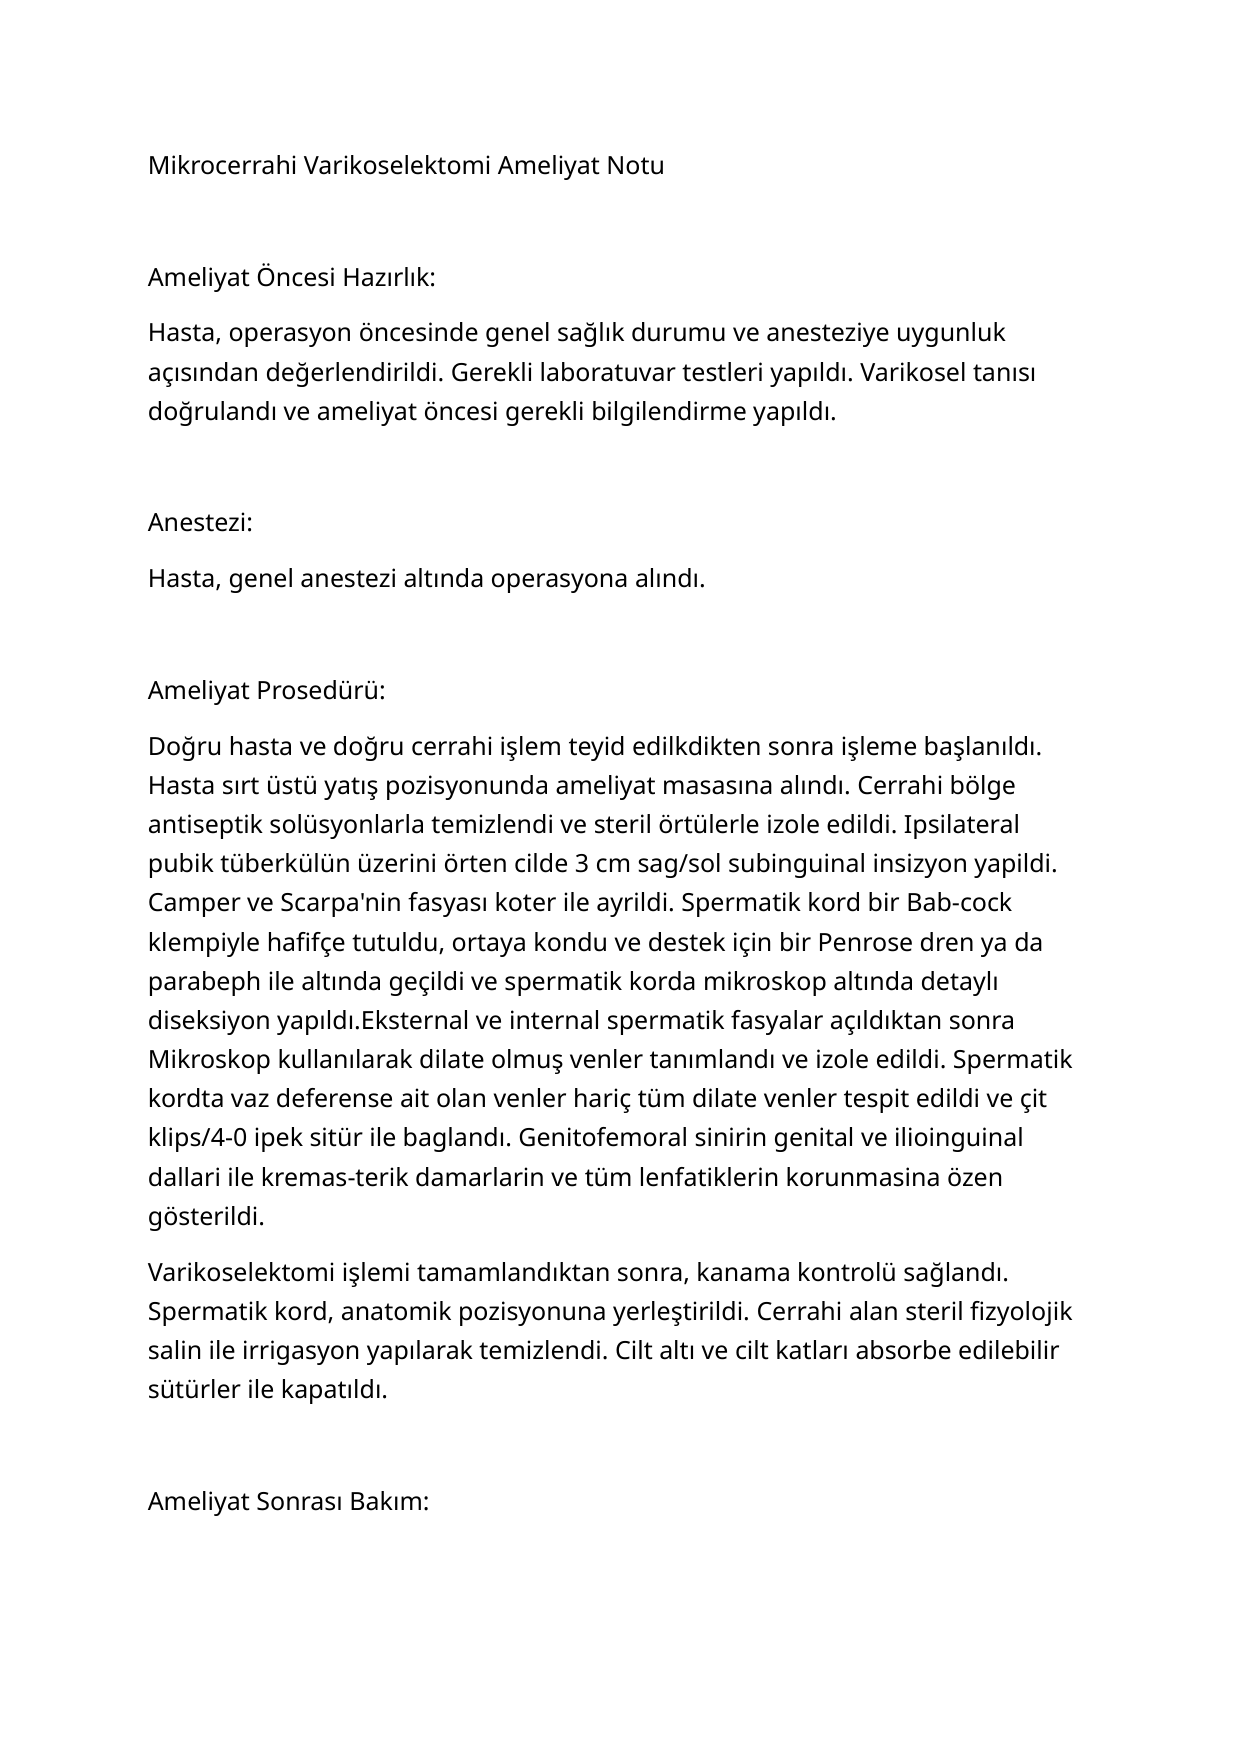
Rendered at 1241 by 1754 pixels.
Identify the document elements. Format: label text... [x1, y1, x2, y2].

text Doğru hasta ve doğru cerrahi işlem teyid edilkdikten sonra işleme başlanıldı. Hasta sırt üstü yatış pozisyonunda ameliyat masasına alındı. Cerrahi bölge antiseptik solüsyonlarla temizlendi ve steril örtülerle izole edildi. Ipsilateral pubik tüberkülün üzerini örten cilde 3 cm sag/sol subinguinal insizyon yapildi. Camper ve Scarpa'nin fasyası koter ile ayrildi. Spermatik kord bir Bab-cock klempiyle hafifçe tutuldu, ortaya kondu ve destek için bir Penrose dren ya da parabeph ile altında geçildi ve spermatik korda mikroskop altında detaylı diseksiyon yapıldı.Eksternal ve internal spermatik fasyalar açıldıktan sonra Mikroskop kullanılarak dilate olmuş venler tanımlandı ve izole edildi. Spermatik kordta vaz deferense ait olan venler hariç tüm dilate venler tespit edildi ve çit klips/4-0 ipek sitür ile baglandı. Genitofemoral sinirin genital ve ilioinguinal dallari ile kremas-terik damarlarin ve tüm lenfatiklerin korunmasina özen gösterildi. [148, 728, 1093, 1232]
text Mikrocerrahi Varikoselektomi Ameliyat Notu [148, 148, 1093, 182]
text Ameliyat Sonrası Bakım: [148, 1483, 1093, 1517]
text Ameliyat Öncesi Hazırlık: [148, 259, 1093, 293]
text Ameliyat Prosedürü: [148, 673, 1093, 707]
text Hasta, genel anestezi altında operasyona alındı. [148, 561, 1093, 595]
text Anestezi: [148, 505, 1093, 539]
text Varikoselektomi işlemi tamamlandıktan sonra, kanama kontrolü sağlandı. Spermatik kord, anatomik pozisyonuna yerleştirildi. Cerrahi alan steril fizyolojik salin ile irrigasyon yapılarak temizlendi. Cilt altı ve cilt katları absorbe edilebilir sütürler ile kapatıldı. [148, 1254, 1093, 1406]
text Hasta, operasyon öncesinde genel sağlık durumu ve anesteziye uygunluk açısından değerlendirildi. Gerekli laboratuvar testleri yapıldı. Varikosel tanısı doğrulandı ve ameliyat öncesi gerekli bilgilendirme yapıldı. [148, 315, 1093, 427]
